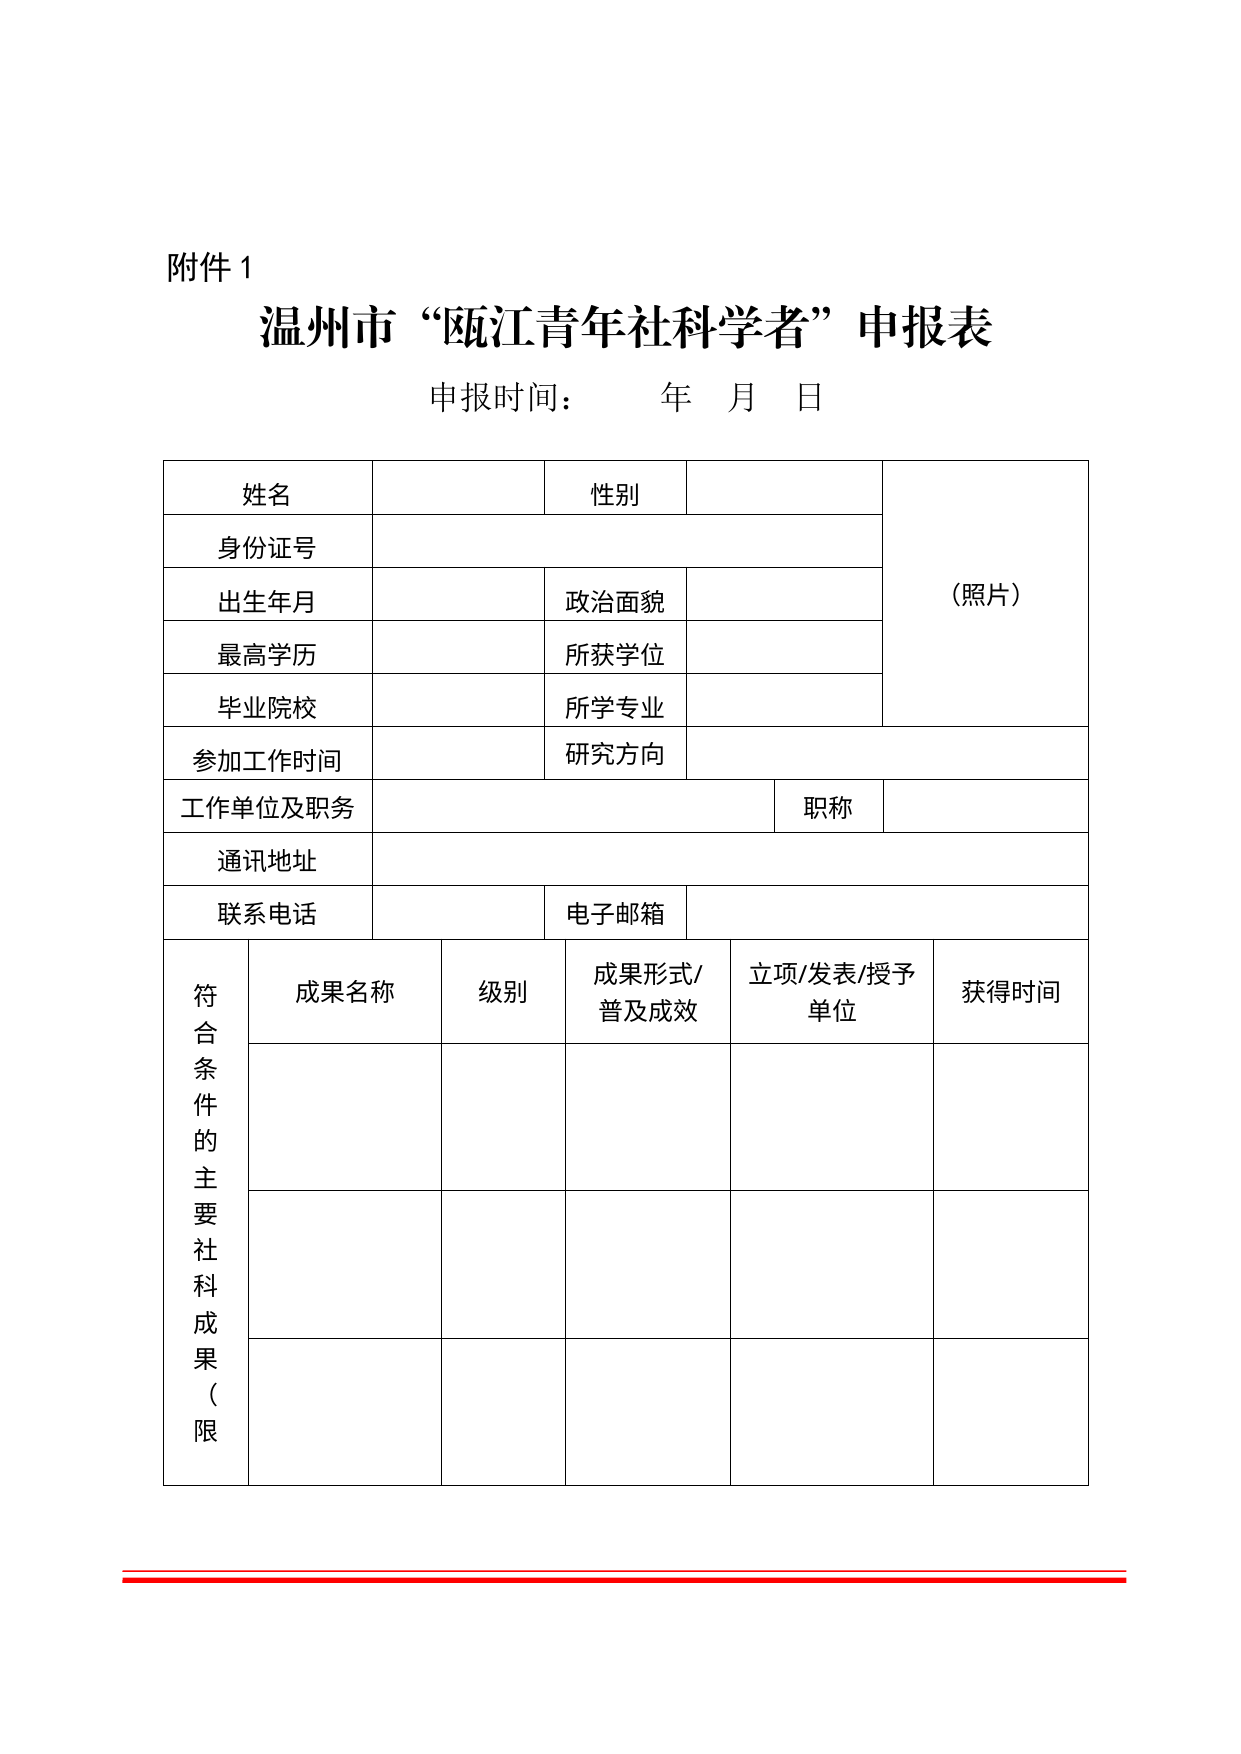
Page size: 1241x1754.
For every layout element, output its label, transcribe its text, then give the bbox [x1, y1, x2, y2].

table_header （照片） [883, 461, 1088, 726]
table_header 姓名 [164, 461, 372, 513]
table_cell [373, 515, 882, 567]
text 附件1 [165, 233, 1087, 298]
table_cell [249, 1191, 441, 1338]
table_cell 毕业院校 [164, 674, 372, 726]
table_cell 研究方向 [545, 727, 686, 779]
table_cell [934, 1044, 1088, 1190]
table_cell [249, 1339, 441, 1485]
table_cell 所学专业 [545, 674, 686, 726]
table_cell 成果名称 [249, 940, 441, 1042]
table_cell 所获学位 [545, 621, 686, 673]
table_cell 工作单位及职务 [164, 780, 372, 832]
table_cell [373, 886, 544, 938]
table_cell [442, 1044, 565, 1190]
table_cell [566, 1339, 730, 1485]
table_header 性别 [545, 461, 686, 513]
table_cell [687, 727, 1088, 779]
table_cell [373, 727, 544, 779]
table_cell [373, 833, 1088, 885]
table_cell [934, 1191, 1088, 1338]
table_cell [442, 1339, 565, 1485]
table_cell 身份证号 [164, 515, 372, 567]
table_cell [884, 780, 1088, 832]
table_cell [687, 674, 882, 726]
table_cell 符合条件的主要社科成果 （限填八项并附佐证材料） [164, 940, 248, 1485]
table_cell 出生年月 [164, 568, 372, 620]
table_cell [249, 1044, 441, 1190]
table_cell [373, 674, 544, 726]
table_cell 职称 [775, 780, 883, 832]
table_cell 成果形式/ 普及成效 [566, 940, 730, 1042]
table_cell 电子邮箱 [545, 886, 686, 938]
table_cell [731, 1339, 933, 1485]
table_cell [731, 1191, 933, 1338]
table_cell [934, 1339, 1088, 1485]
table_cell [687, 621, 882, 673]
table_cell [566, 1191, 730, 1338]
table_cell [566, 1044, 730, 1190]
table_cell 获得时间 [934, 940, 1088, 1042]
table_cell 联系电话 [164, 886, 372, 938]
table_cell [373, 568, 544, 620]
table_cell [687, 568, 882, 620]
table_cell 通讯地址 [164, 833, 372, 885]
text 申报时间： 年 月 日 [165, 363, 1087, 428]
table_cell 级别 [442, 940, 565, 1042]
table_cell [373, 780, 774, 832]
table_cell [687, 886, 1088, 938]
table_cell [731, 1044, 933, 1190]
table_cell 立项/发表/授予单位 [731, 940, 933, 1042]
table_cell [373, 621, 544, 673]
table_header [687, 461, 882, 513]
table_cell [442, 1191, 565, 1338]
text 温州市“瓯江青年社科学者”申报表 [165, 298, 1087, 363]
table_header [373, 461, 544, 513]
table_cell 参加工作时间 [164, 727, 372, 779]
table_cell 最高学历 [164, 621, 372, 673]
table_cell 政治面貌 [545, 568, 686, 620]
